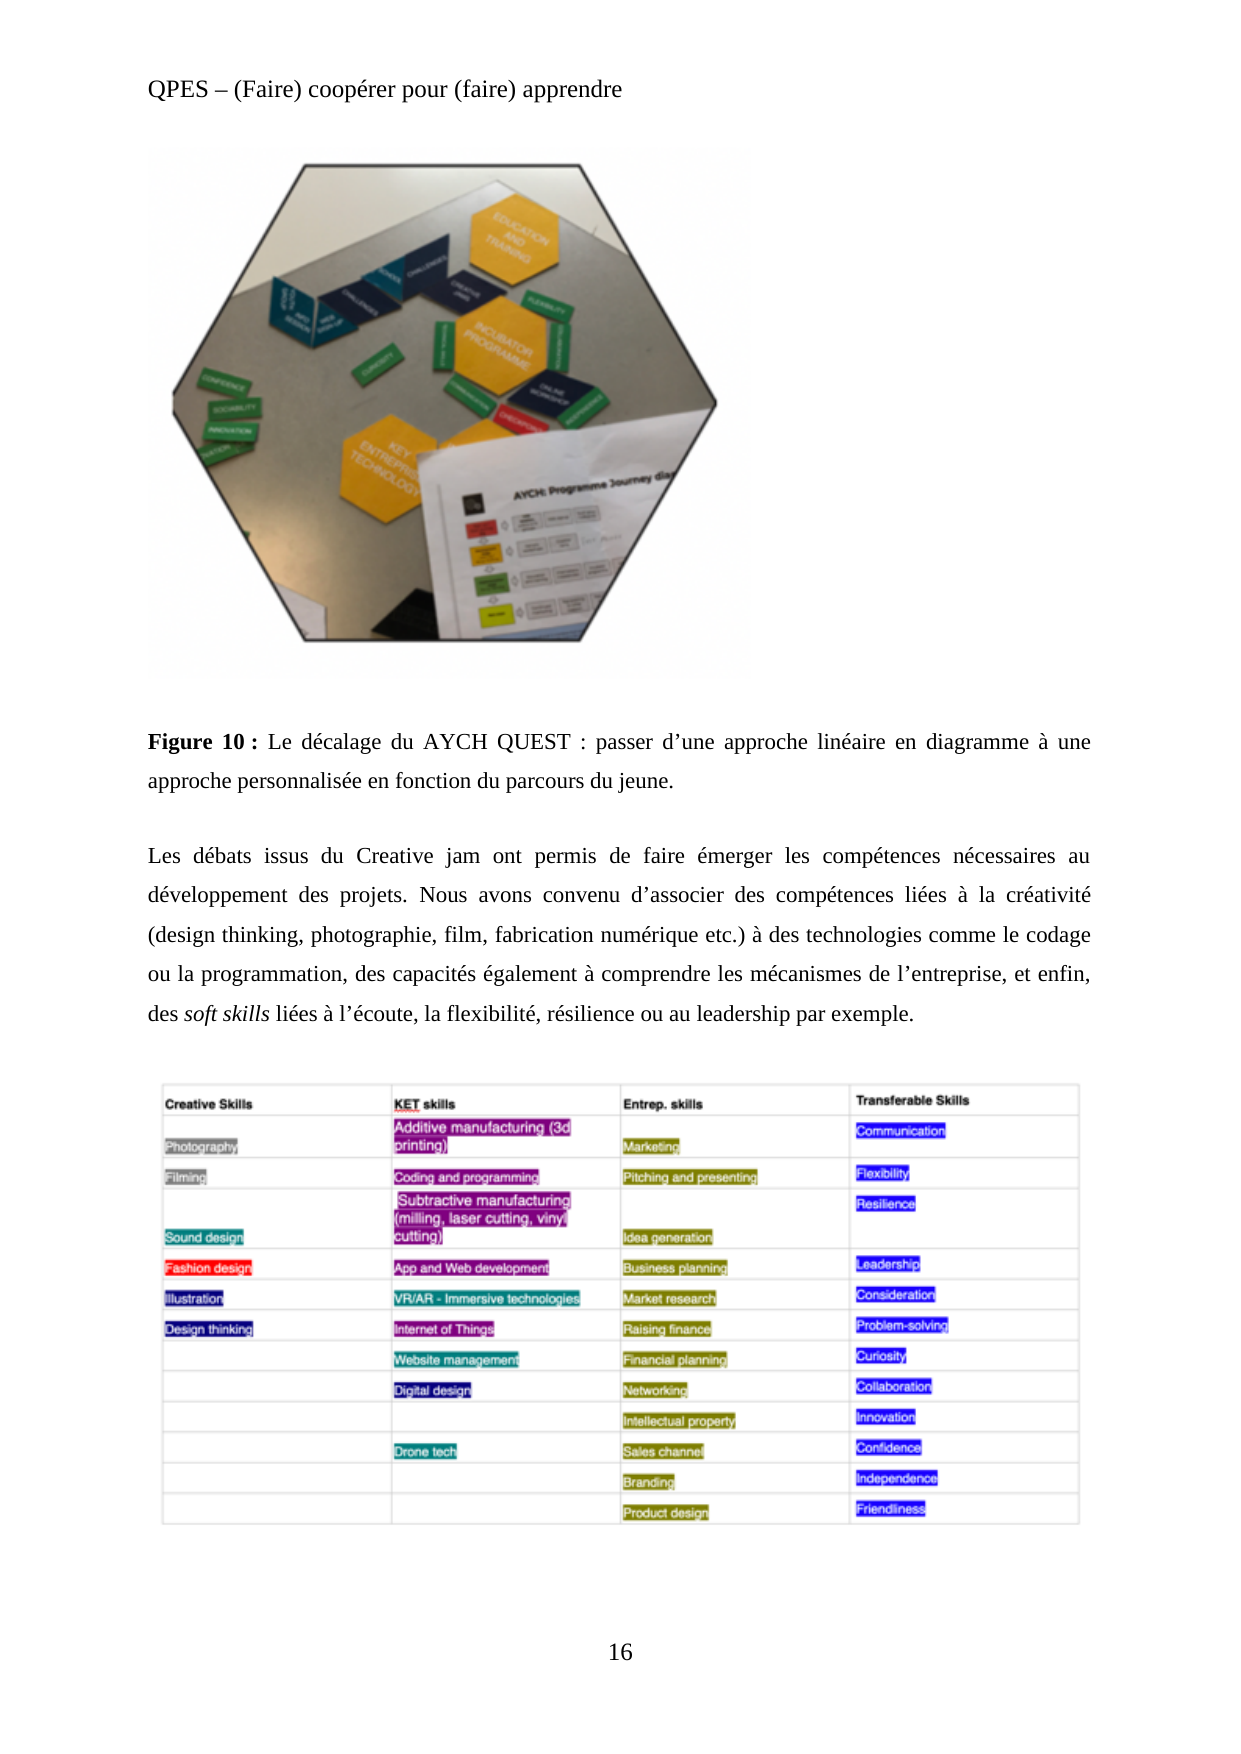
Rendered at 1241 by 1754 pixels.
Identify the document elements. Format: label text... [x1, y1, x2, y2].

picture [147, 147, 751, 679]
picture [147, 1074, 1093, 1536]
text Les débats issus du Creative jam ont permis de faire émerger les compétences nécessaires au développement des projets. Nous avons convenu d’associer des compétences liées à la créativité (design thinking, photographie, film, fabrication numérique etc.) à des technologies comme le codage ou la programmation, des capacités également à comprendre les mécanismes de l’entreprise, et enfin, des soft skills liées à l’écoute, la flexibilité, résilience ou au leadership par exemple. [148, 842, 1092, 1026]
text Figure 10 : Le décalage du AYCH QUEST : passer d’une approche linéaire en diagramme à une approche personnalisée en fonction du parcours du jeune. [148, 728, 1092, 794]
